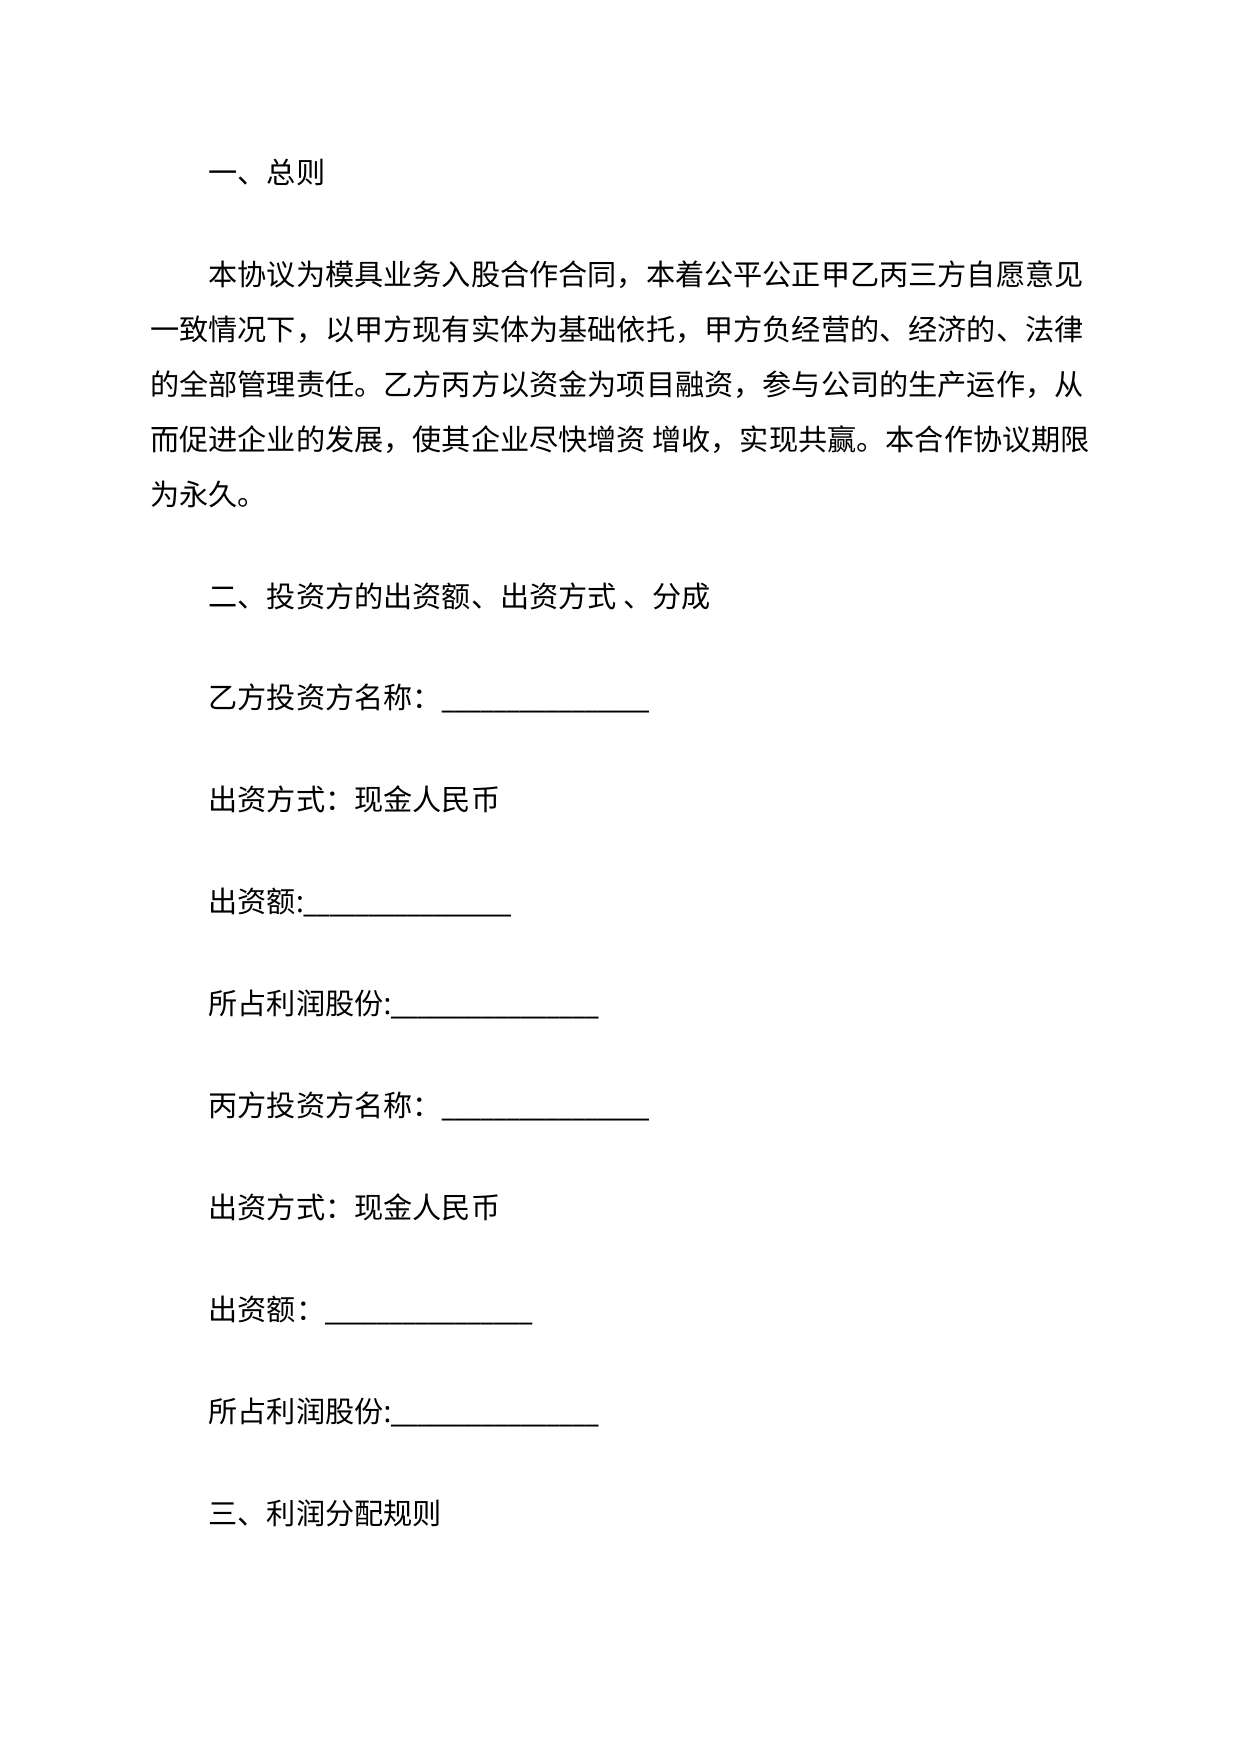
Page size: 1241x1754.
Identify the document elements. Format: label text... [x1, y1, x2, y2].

text 所占利润股份:________________ [150, 981, 1090, 1023]
text 所占利润股份:________________ [150, 1388, 1090, 1431]
text 出资方式：现金人民币 [150, 777, 1090, 819]
text 乙方投资方名称：________________ [150, 675, 1090, 717]
text 三、利润分配规则 [150, 1490, 1090, 1533]
text 丙方投资方名称：________________ [150, 1083, 1090, 1125]
text 二、投资方的出资额、出资方式 、分成 [150, 573, 1090, 615]
text 一、总则 [150, 150, 1090, 192]
text 本协议为模具业务入股合作合同，本着公平公正甲乙丙三方自愿意见一致情况下，以甲方现有实体为基础依托，甲方负经营的、经济的、法律的全部管理责任。乙方丙方以资金为项目融资，参与公司的生产运作，从而促进企业的发展，使其企业尽快增资 增收，实现共赢。本合作协议期限为永久。 [150, 252, 1090, 514]
text 出资方式：现金人民币 [150, 1184, 1090, 1227]
text 出资额：________________ [150, 1286, 1090, 1329]
text 出资额:________________ [150, 879, 1090, 921]
